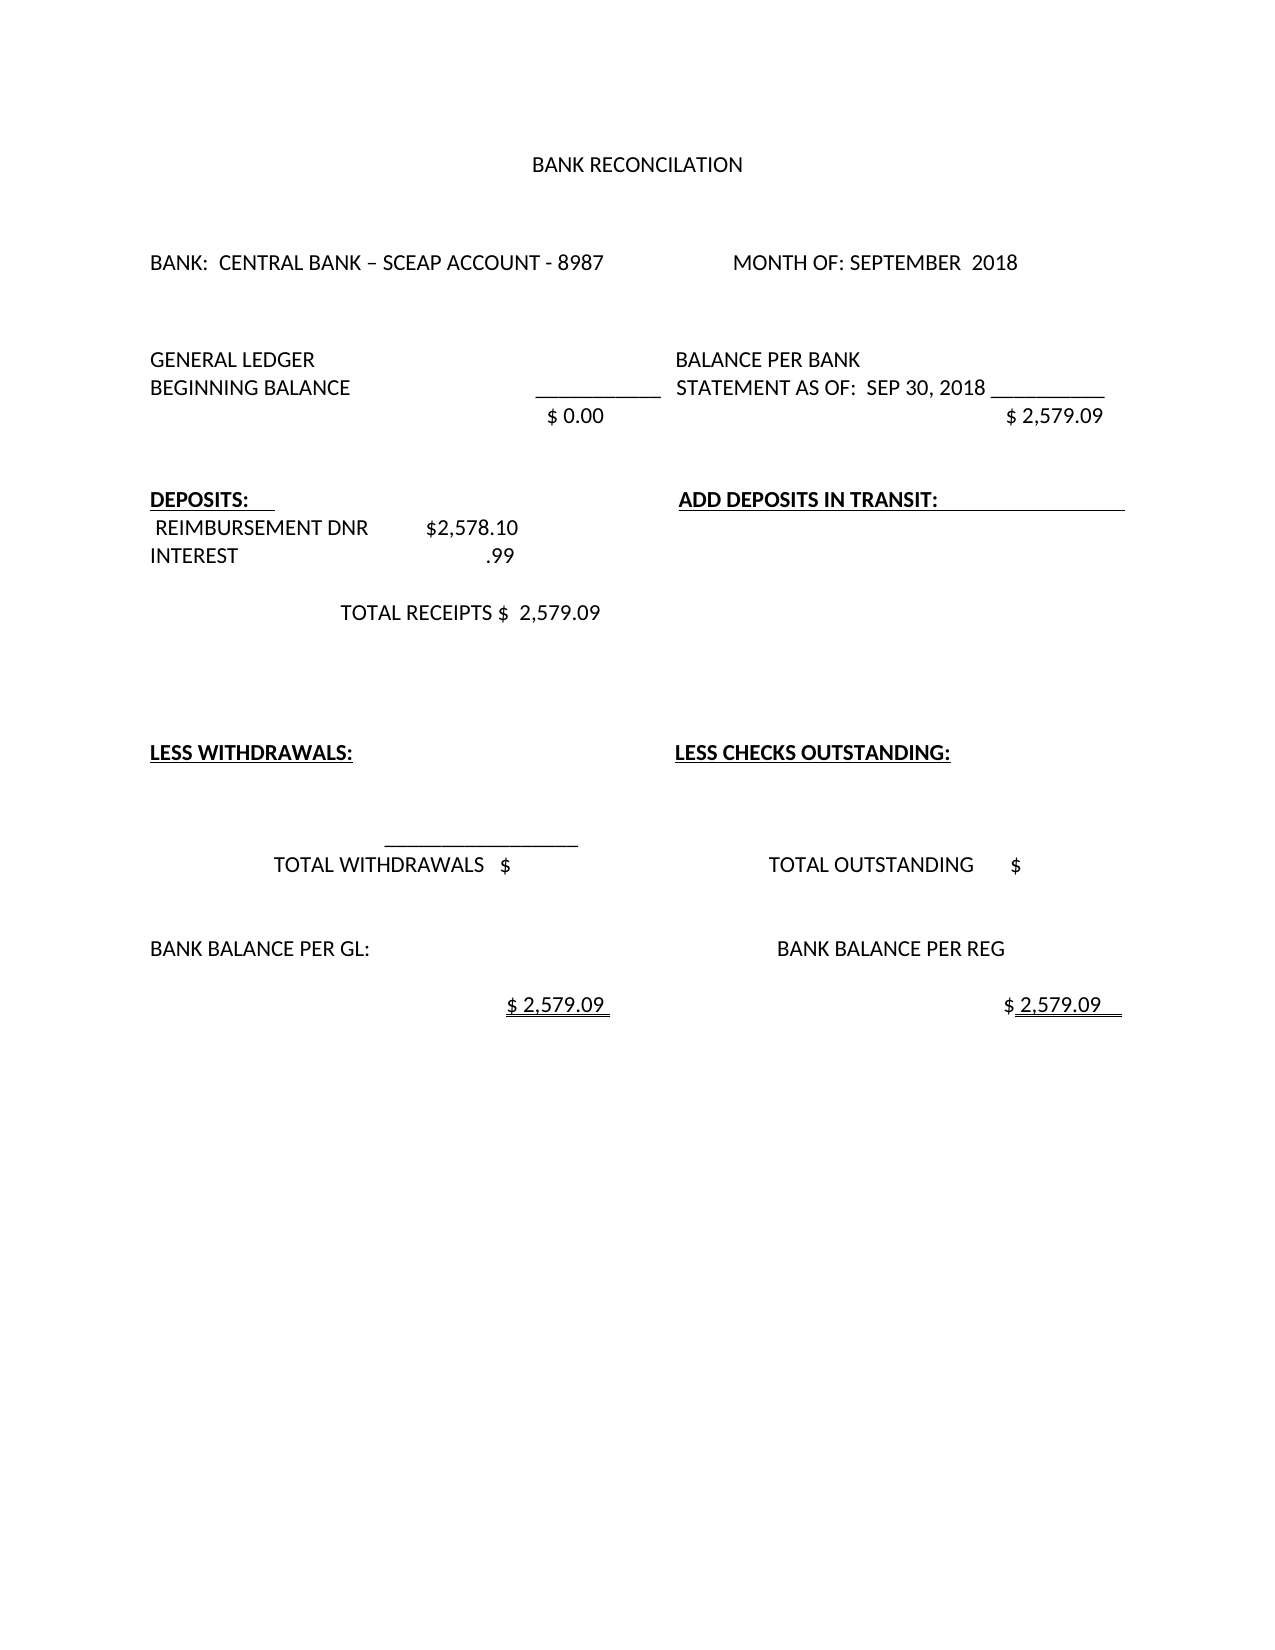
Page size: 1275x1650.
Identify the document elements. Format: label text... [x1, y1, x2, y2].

text TOTAL WITHDRAWALS $ TOTAL OUTSTANDING $ [150, 850, 1125, 878]
text $ 0.00 $ 2,579.09 [150, 401, 1125, 429]
text INTEREST .99 [150, 542, 1125, 569]
text BANK BALANCE PER GL: BANK BALANCE PER REG [150, 934, 1125, 962]
text _________________ [150, 822, 1125, 850]
text GENERAL LEDGER BALANCE PER BANK [150, 345, 1125, 373]
text DEPOSITS: ADD DEPOSITS IN TRANSIT: [150, 486, 1125, 513]
text BEGINNING BALANCE ___________ STATEMENT AS OF: SEP 30, 2018 __________ [150, 373, 1125, 401]
text $ 2,579.09 $ 2,579.09 [150, 990, 1125, 1018]
text REIMBURSEMENT DNR $2,578.10 [150, 513, 1125, 542]
text LESS WITHDRAWALS: LESS CHECKS OUTSTANDING: [150, 738, 1125, 766]
text TOTAL RECEIPTS $ 2,579.09 [150, 598, 1125, 626]
text BANK RECONCILATION [150, 150, 1125, 178]
text BANK: CENTRAL BANK – SCEAP ACCOUNT - 8987 MONTH OF: SEPTEMBER 2018 [150, 248, 1125, 276]
